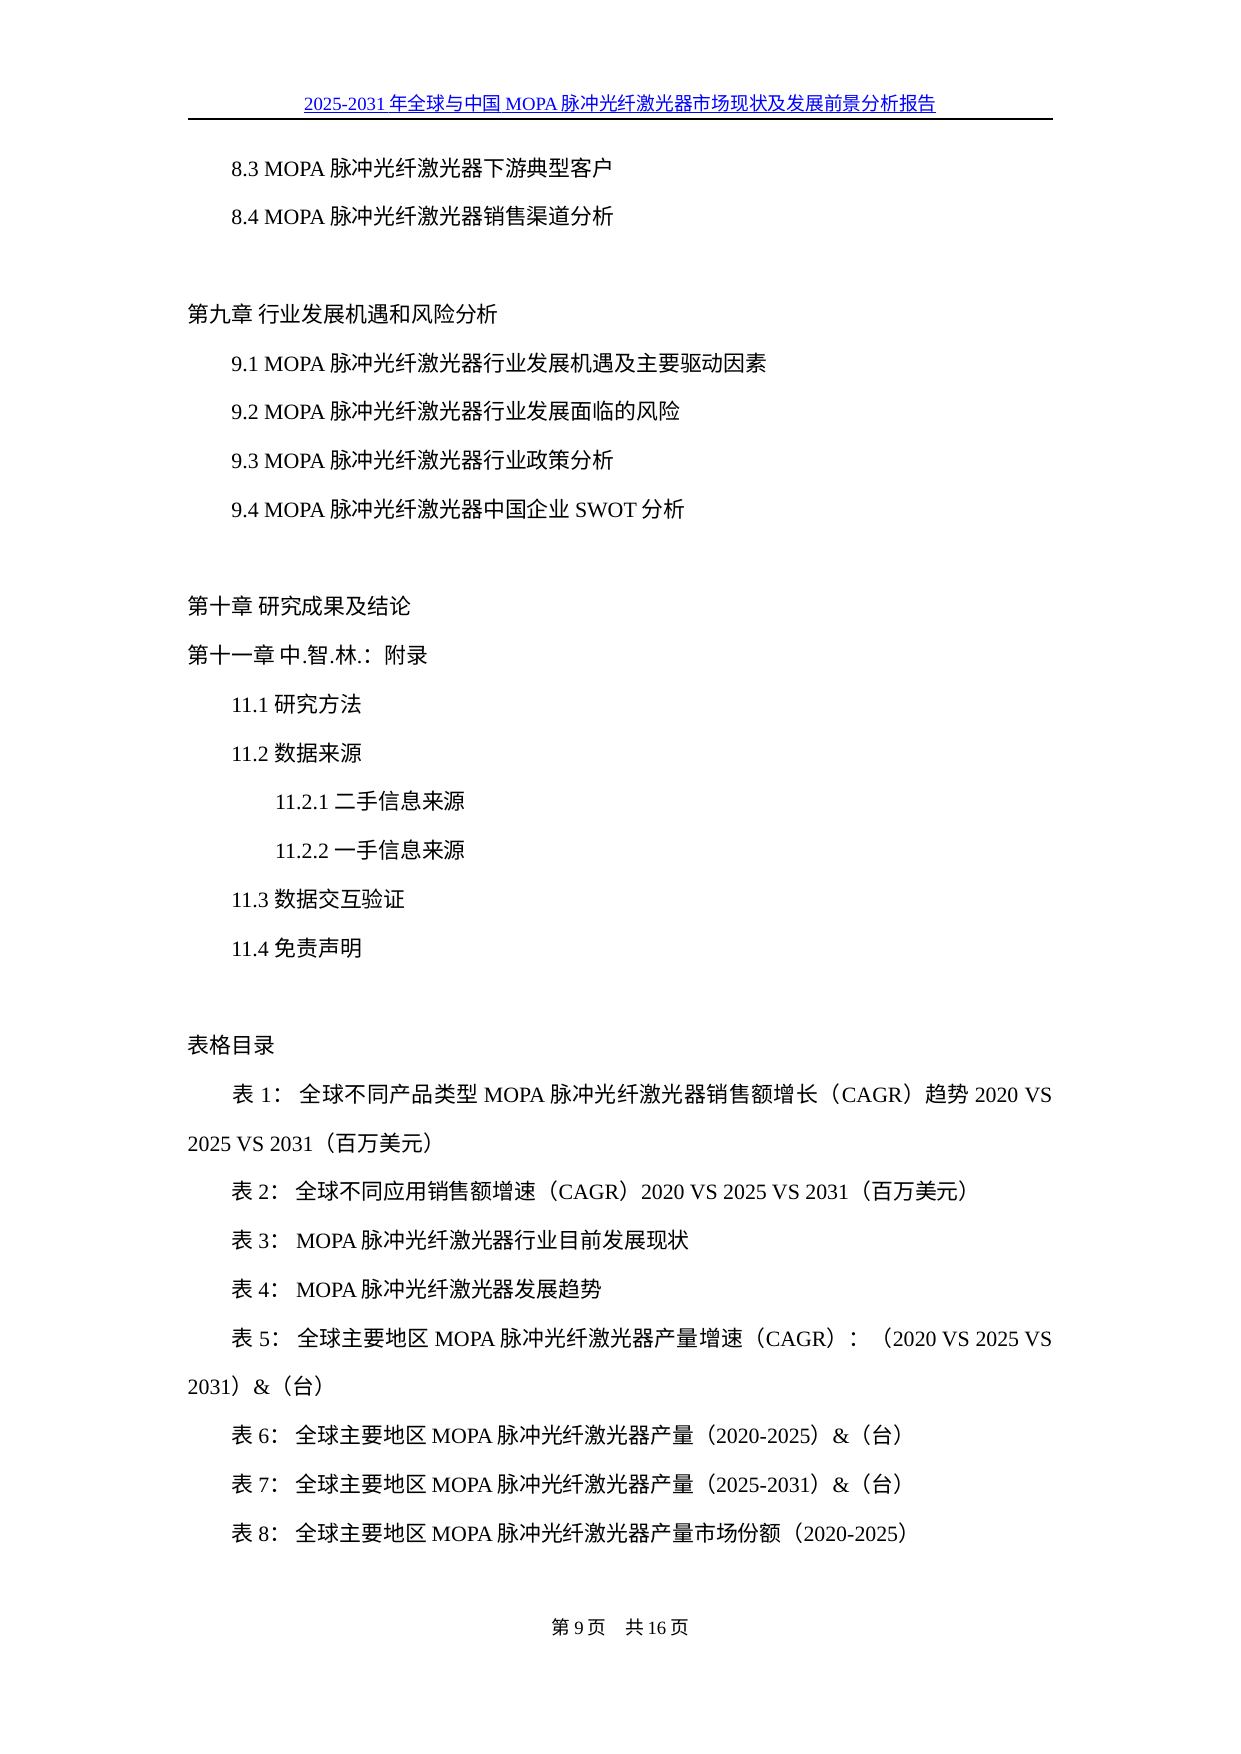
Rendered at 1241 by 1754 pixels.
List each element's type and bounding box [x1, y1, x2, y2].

text [187, 150, 1053, 1548]
